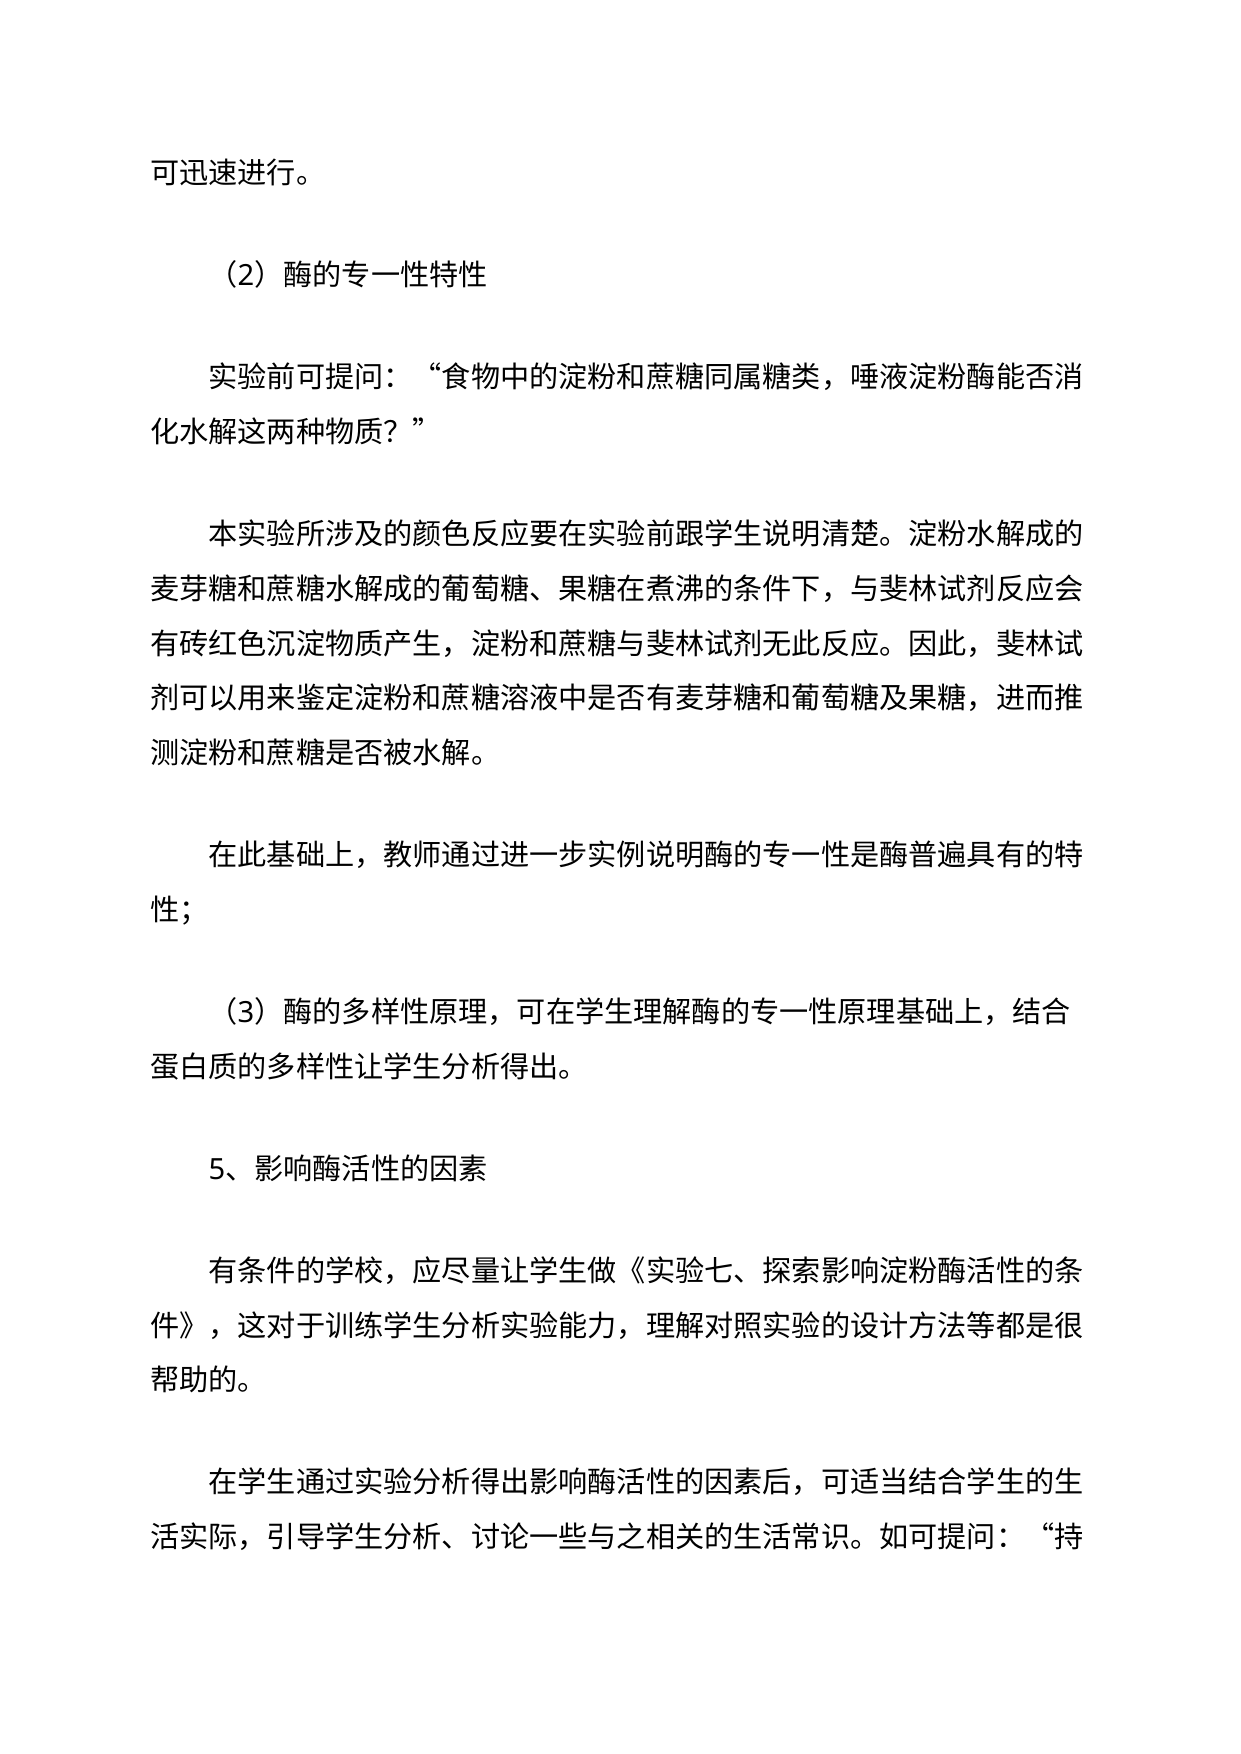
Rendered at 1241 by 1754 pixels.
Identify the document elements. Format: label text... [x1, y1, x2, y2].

text 在此基础上，教师通过进一步实例说明酶的专一性是酶普遍具有的特性； [150, 832, 1090, 929]
text 有条件的学校，应尽量让学生做《实验七、探索影响淀粉酶活性的条件》，这对于训练学生分析实验能力，理解对照实验的设计方法等都是很帮助的。 [150, 1247, 1090, 1399]
text 实验前可提问：“食物中的淀粉和蔗糖同属糖类，唾液淀粉酶能否消化水解这两种物质？” [150, 354, 1090, 451]
text （3）酶的多样性原理，可在学生理解酶的专一性原理基础上，结合蛋白质的多样性让学生分析得出。 [150, 988, 1090, 1086]
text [150, 150, 1090, 192]
text （2）酶的专一性特性 [150, 252, 1090, 294]
text 本实验所涉及的颜色反应要在实验前跟学生说明清楚。淀粉水解成的麦芽糖和蔗糖水解成的葡萄糖、果糖在煮沸的条件下，与斐林试剂反应会有砖红色沉淀物质产生，淀粉和蔗糖与斐林试剂无此反应。因此，斐林试剂可以用来鉴定淀粉和蔗糖溶液中是否有麦芽糖和葡萄糖及果糖，进而推测淀粉和蔗糖是否被水解。 [150, 510, 1090, 772]
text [150, 1459, 1090, 1556]
text 5、影响酶活性的因素 [150, 1145, 1090, 1188]
